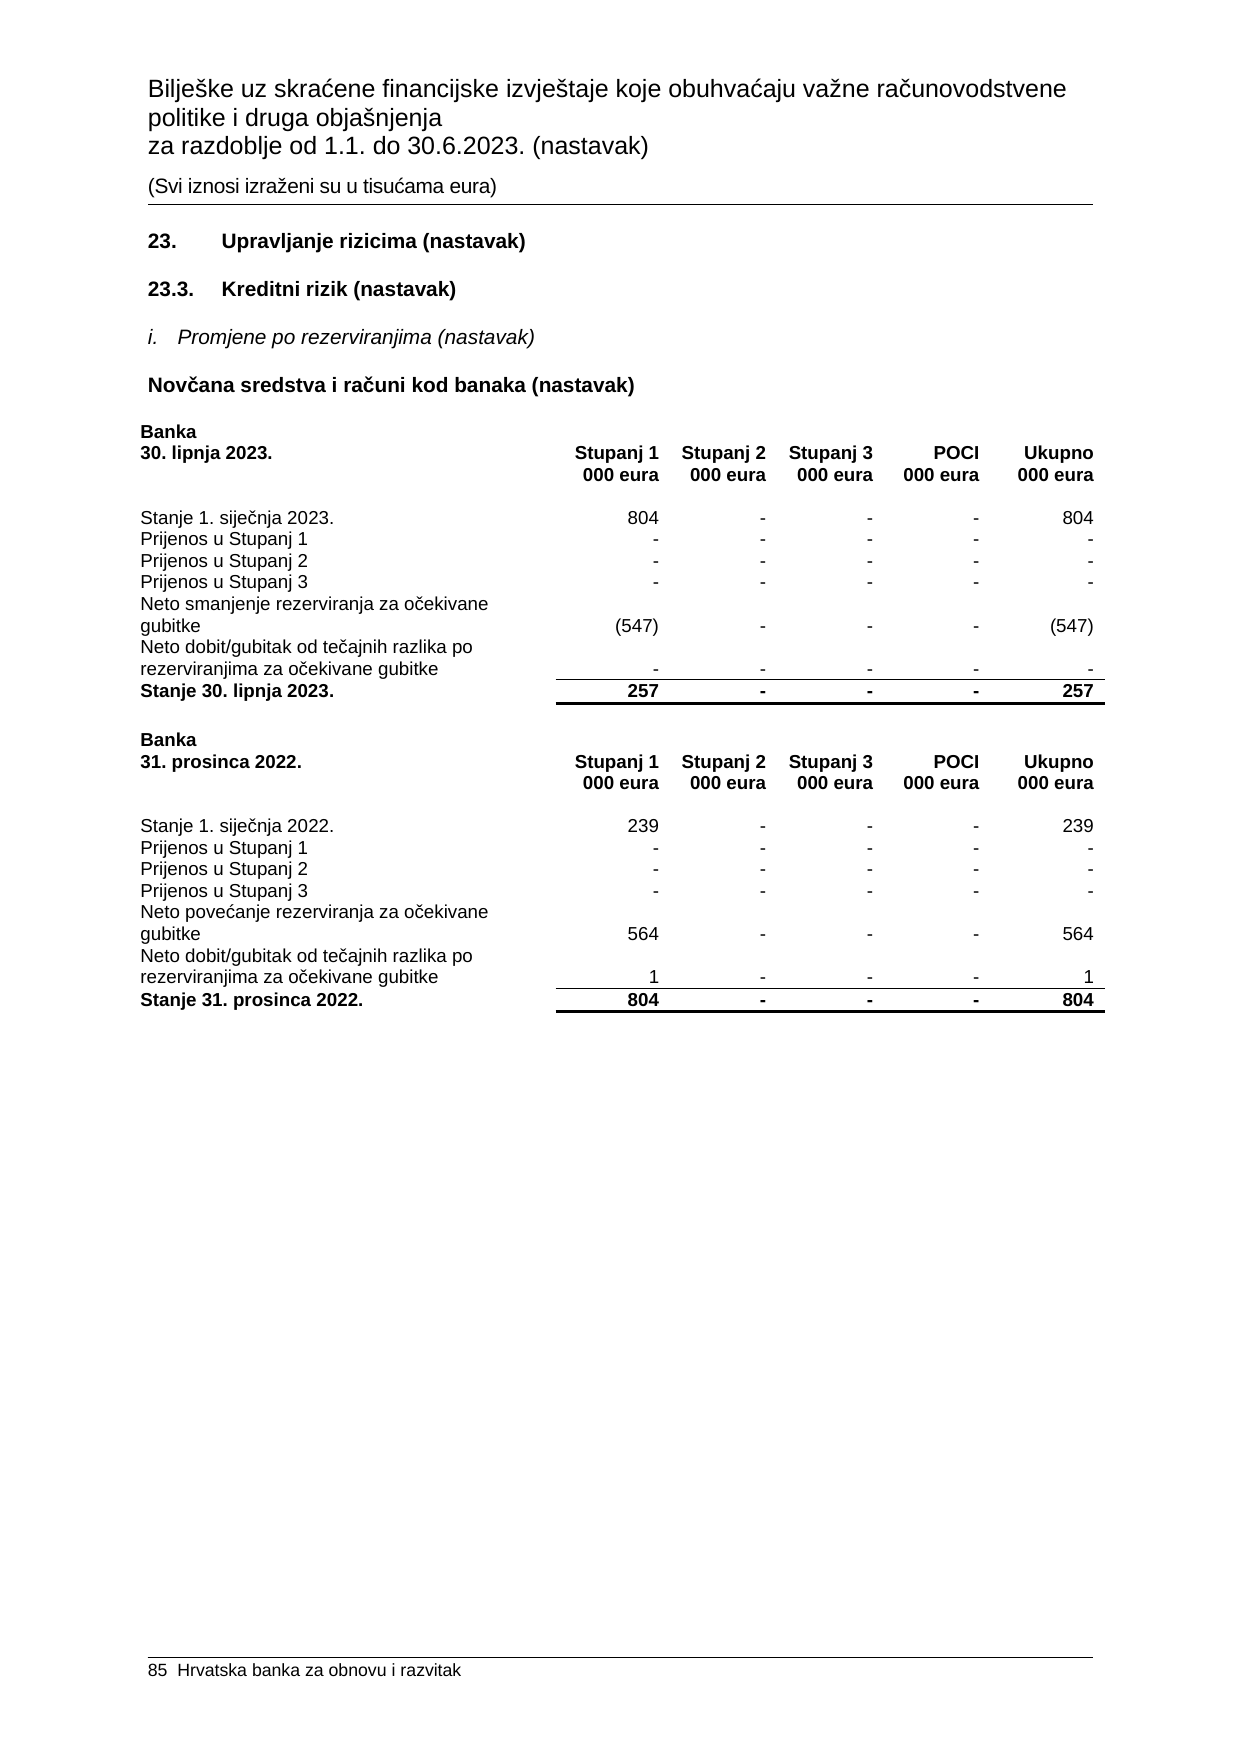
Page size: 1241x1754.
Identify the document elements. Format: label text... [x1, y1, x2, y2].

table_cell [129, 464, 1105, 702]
text Novčana sredstva i računi kod banaka (nastavak) [148, 372, 1093, 396]
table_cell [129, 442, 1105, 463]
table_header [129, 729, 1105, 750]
text 23. Upravljanje rizicima (nastavak) [148, 229, 1093, 253]
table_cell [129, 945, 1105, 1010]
text 23.3. Kreditni rizik (nastavak) [148, 277, 1093, 301]
text i. Promjene po rezerviranjima (nastavak) [148, 324, 1093, 348]
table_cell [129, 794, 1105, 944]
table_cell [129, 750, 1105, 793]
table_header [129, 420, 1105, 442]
